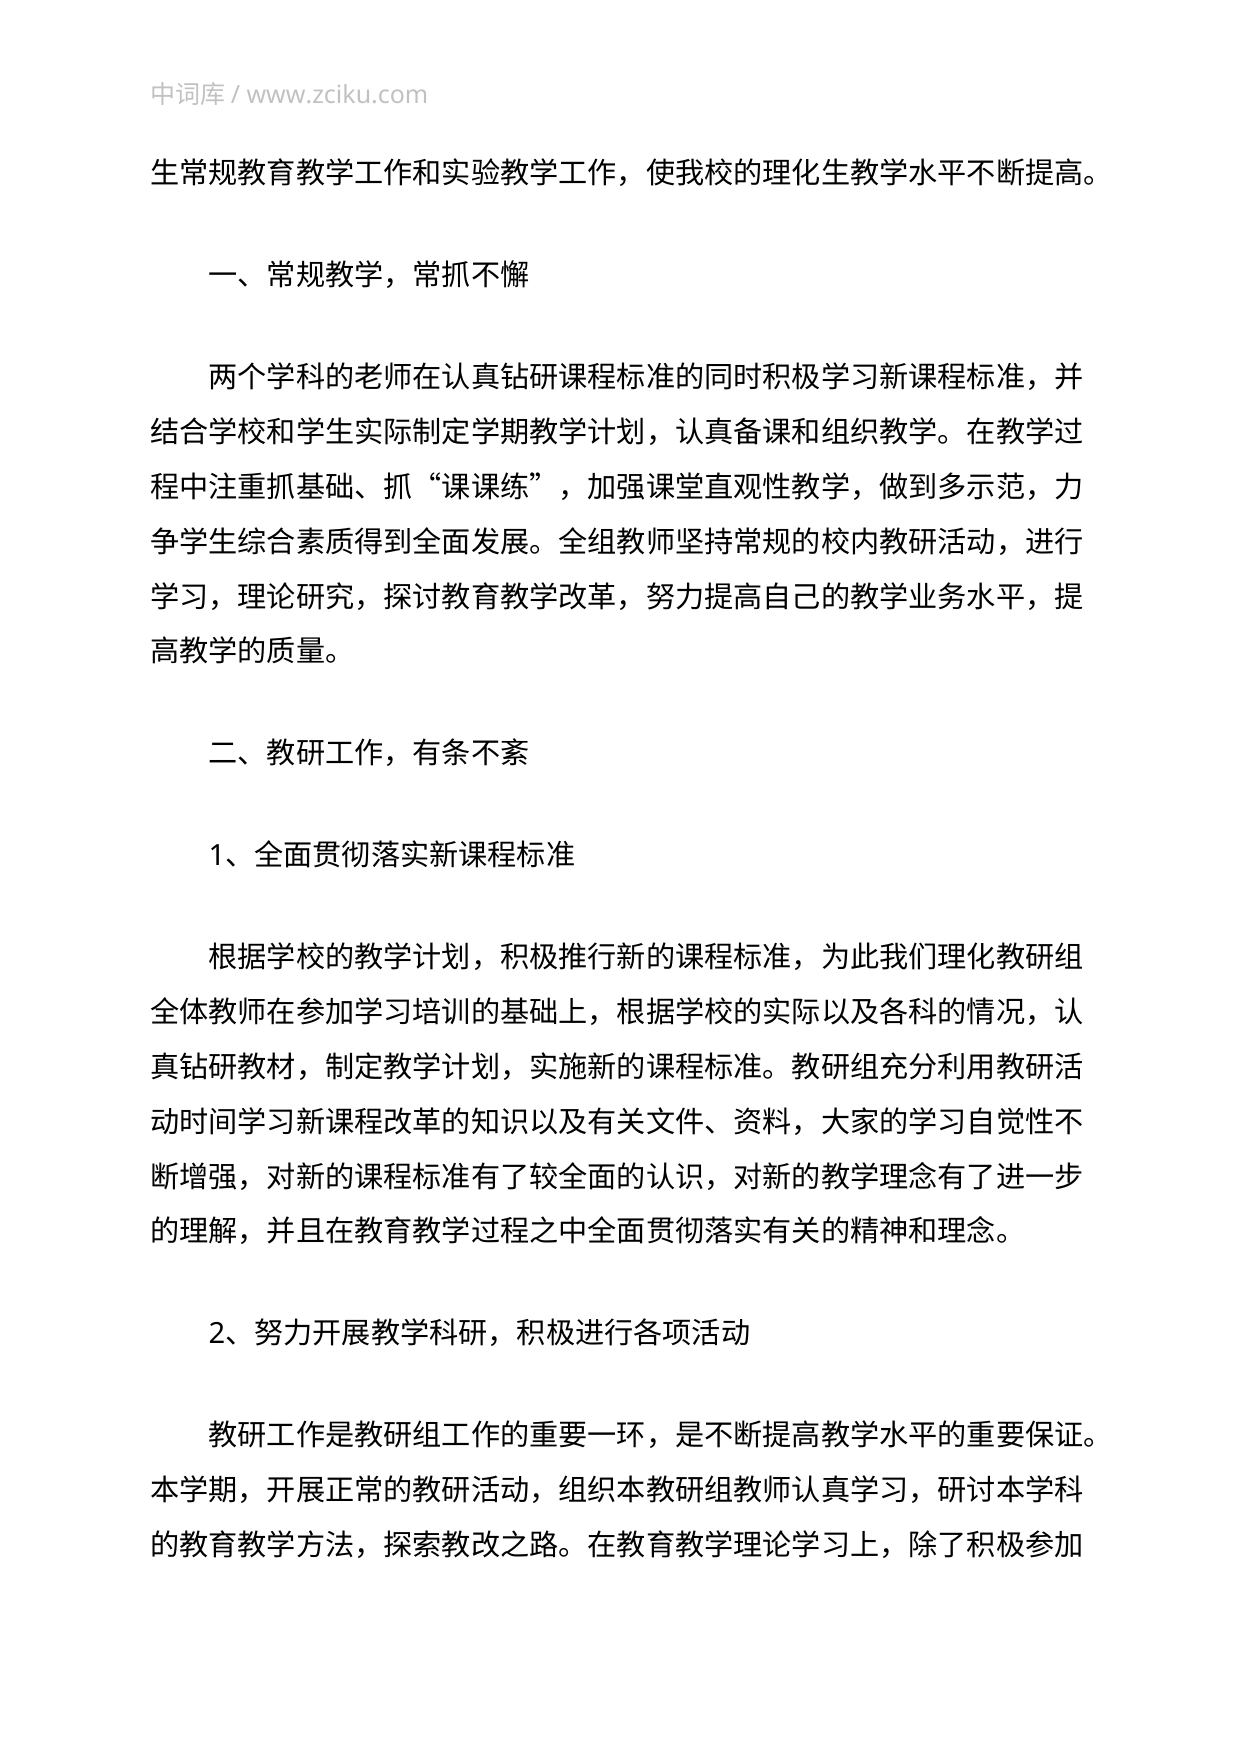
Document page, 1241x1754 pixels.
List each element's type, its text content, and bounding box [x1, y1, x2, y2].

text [150, 1412, 1090, 1564]
text 2、努力开展教学科研，积极进行各项活动 [150, 1310, 1090, 1352]
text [150, 150, 1090, 192]
text 二、教研工作，有条不紊 [150, 730, 1090, 772]
text 两个学科的老师在认真钻研课程标准的同时积极学习新课程标准，并结合学校和学生实际制定学期教学计划，认真备课和组织教学。在教学过程中注重抓基础、抓“课课练”，加强课堂直观性教学，做到多示范，力争学生综合素质得到全面发展。全组教师坚持常规的校内教研活动，进行学习，理论研究，探讨教育教学改革，努力提高自己的教学业务水平，提高教学的质量。 [150, 353, 1090, 670]
text 1、全面贯彻落实新课程标准 [150, 832, 1090, 874]
text 一、常规教学，常抓不懈 [150, 252, 1090, 294]
text 根据学校的教学计划，积极推行新的课程标准，为此我们理化教研组全体教师在参加学习培训的基础上，根据学校的实际以及各科的情况，认真钻研教材，制定教学计划，实施新的课程标准。教研组充分利用教研活动时间学习新课程改革的知识以及有关文件、资料，大家的学习自觉性不断增强，对新的课程标准有了较全面的认识，对新的教学理念有了进一步的理解，并且在教育教学过程之中全面贯彻落实有关的精神和理念。 [150, 933, 1090, 1250]
